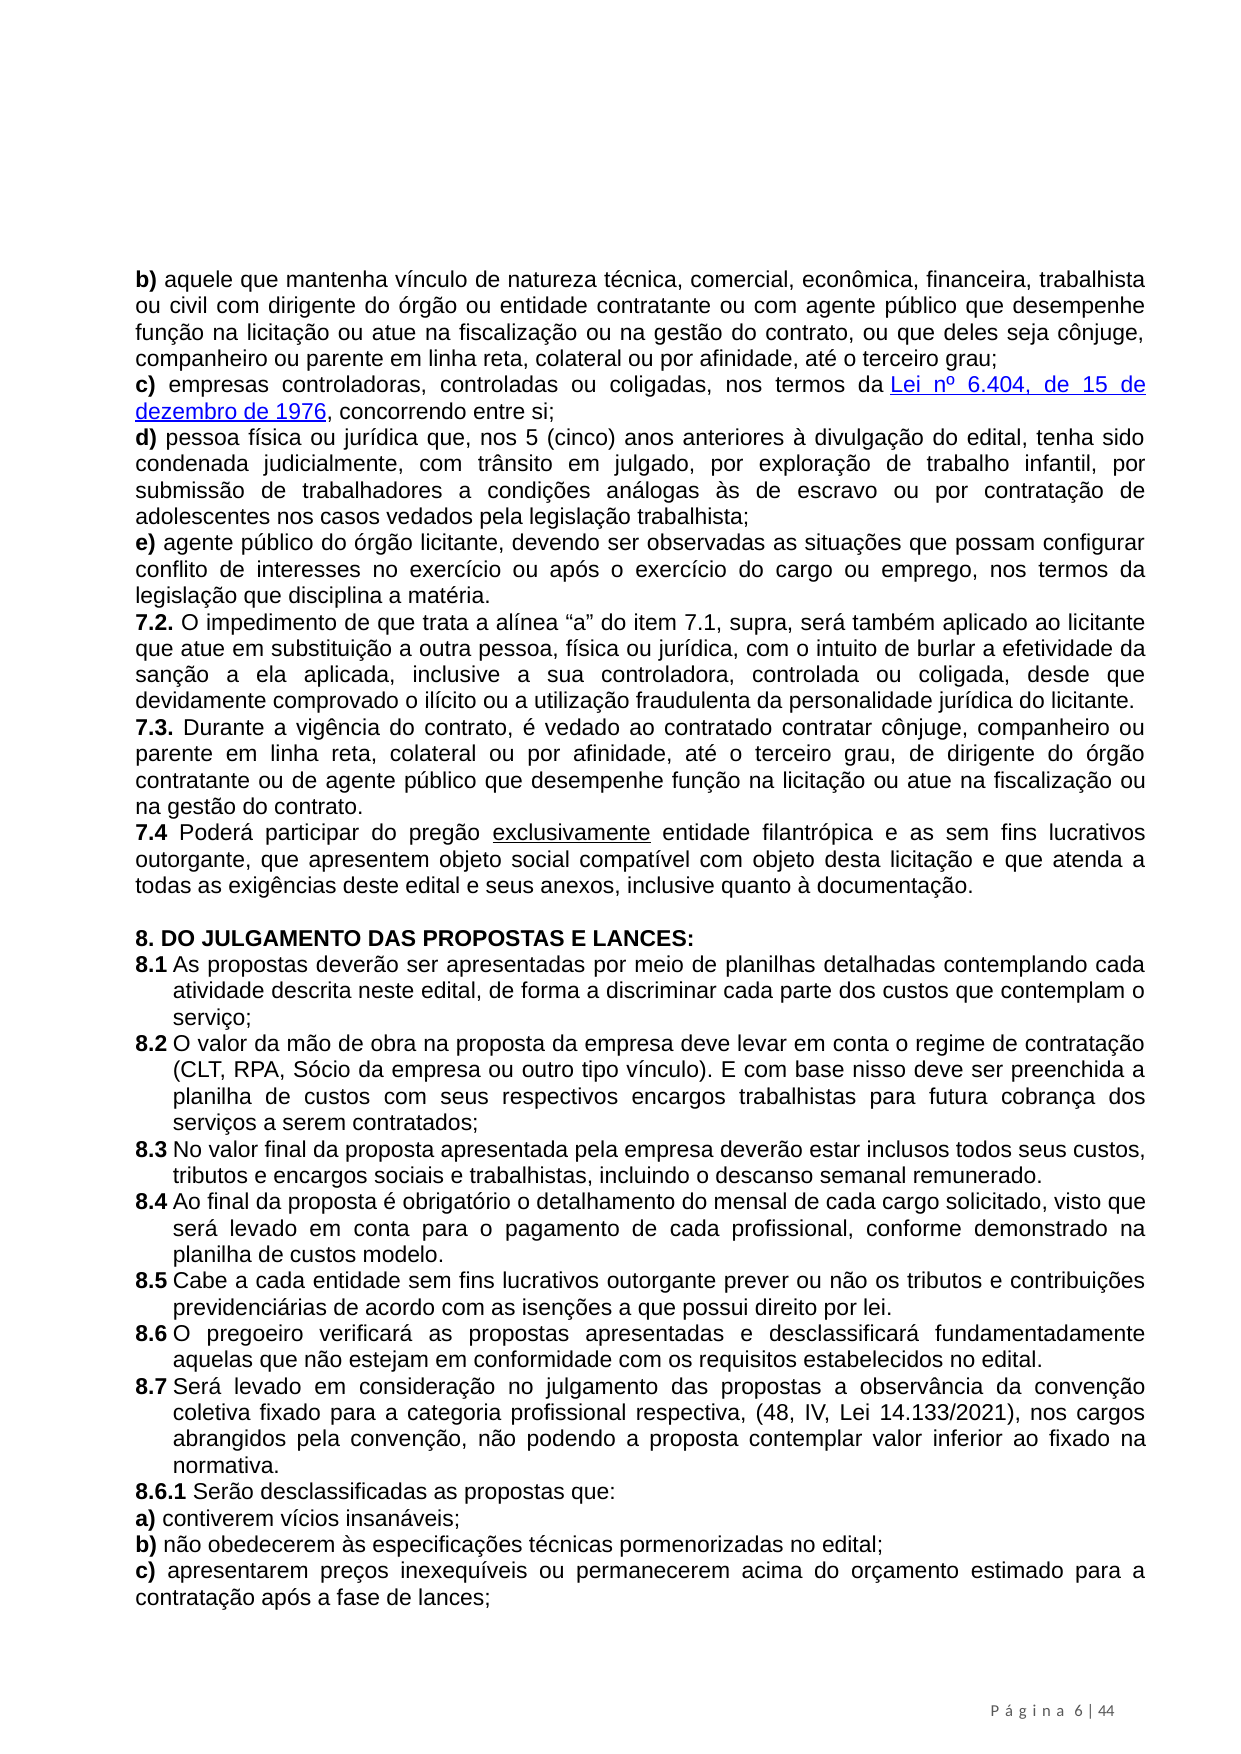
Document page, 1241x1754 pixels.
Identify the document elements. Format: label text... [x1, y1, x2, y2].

text d) pessoa física ou jurídica que, nos 5 (cinco) anos anteriores à divulgação do edital, tenha sido condenada judicialmente, com trânsito em julgado, por exploração de trabalho infantil, por submissão de trabalhadores a condições análogas às de escravo ou por contratação de adolescentes nos casos vedados pela legislação trabalhista; [135, 424, 1146, 529]
text b) não obedecerem às especificações técnicas pormenorizadas no edital; [135, 1531, 1146, 1557]
list O valor da mão de obra na proposta da empresa deve levar em conta o regime de contratação (CLT, RPA, Sócio da empresa ou outro tipo vínculo). E com base nisso deve ser preenchida a planilha de custos com seus respectivos encargos trabalhistas para futura cobrança dos serviços a serem contratados; [135, 1030, 1146, 1136]
text 7.4 Poderá participar do pregão exclusivamente entidade filantrópica e as sem fins lucrativos outorgante, que apresentem objeto social compatível com objeto desta licitação e que atenda a todas as exigências deste edital e seus anexos, inclusive quanto à documentação. [135, 819, 1146, 898]
list No valor final da proposta apresentada pela empresa deverão estar inclusos todos seus custos, tributos e encargos sociais e trabalhistas, incluindo o descanso semanal remunerado. [135, 1136, 1146, 1188]
list Ao final da proposta é obrigatório o detalhamento do mensal de cada cargo solicitado, visto que será levado em conta para o pagamento de cada profissional, conforme demonstrado na planilha de custos modelo. [135, 1188, 1146, 1267]
text 7.2. O impedimento de que trata a alínea “a” do item 7.1, supra, será também aplicado ao licitante que atue em substituição a outra pessoa, física ou jurídica, com o intuito de burlar a efetividade da sanção a ela aplicada, inclusive a sua controladora, controlada ou coligada, desde que devidamente comprovado o ilícito ou a utilização fraudulenta da personalidade jurídica do licitante. [135, 608, 1146, 714]
text a) contiverem vícios insanáveis; [135, 1504, 1146, 1531]
text e) agente público do órgão licitante, devendo ser observadas as situações que possam configurar conflito de interesses no exercício ou após o exercício do cargo ou emprego, nos termos da legislação que disciplina a matéria. [135, 529, 1146, 608]
list Cabe a cada entidade sem fins lucrativos outorgante prever ou não os tributos e contribuições previdenciárias de acordo com as isenções a que possui direito por lei. [135, 1267, 1146, 1320]
text 8. DO JULGAMENTO DAS PROPOSTAS E LANCES: [135, 925, 1146, 951]
list As propostas deverão ser apresentadas por meio de planilhas detalhadas contemplando cada atividade descrita neste edital, de forma a discriminar cada parte dos custos que contemplam o serviço; [135, 951, 1146, 1030]
text c) empresas controladoras, controladas ou coligadas, nos termos da Lei nº 6.404, de 15 de dezembro de 1976, concorrendo entre si; [135, 371, 1146, 424]
list O pregoeiro verificará as propostas apresentadas e desclassificará fundamentadamente aquelas que não estejam em conformidade com os requisitos estabelecidos no edital. [135, 1320, 1146, 1373]
text 8.6.1 Serão desclassificadas as propostas que: [135, 1478, 1146, 1504]
text 7.3. Durante a vigência do contrato, é vedado ao contratado contratar cônjuge, companheiro ou parente em linha reta, colateral ou por afinidade, até o terceiro grau, de dirigente do órgão contratante ou de agente público que desempenhe função na licitação ou atue na fiscalização ou na gestão do contrato. [135, 714, 1146, 819]
list Será levado em consideração no julgamento das propostas a observância da convenção coletiva fixado para a categoria profissional respectiva, (48, IV, Lei 14.133/2021), nos cargos abrangidos pela convenção, não podendo a proposta contemplar valor inferior ao fixado na normativa. [135, 1373, 1146, 1478]
text b) aquele que mantenha vínculo de natureza técnica, comercial, econômica, financeira, trabalhista ou civil com dirigente do órgão ou entidade contratante ou com agente público que desempenhe função na licitação ou atue na fiscalização ou na gestão do contrato, ou que deles seja cônjuge, companheiro ou parente em linha reta, colateral ou por afinidade, até o terceiro grau; [135, 266, 1146, 371]
text c) apresentarem preços inexequíveis ou permanecerem acima do orçamento estimado para a contratação após a fase de lances; [135, 1557, 1146, 1610]
